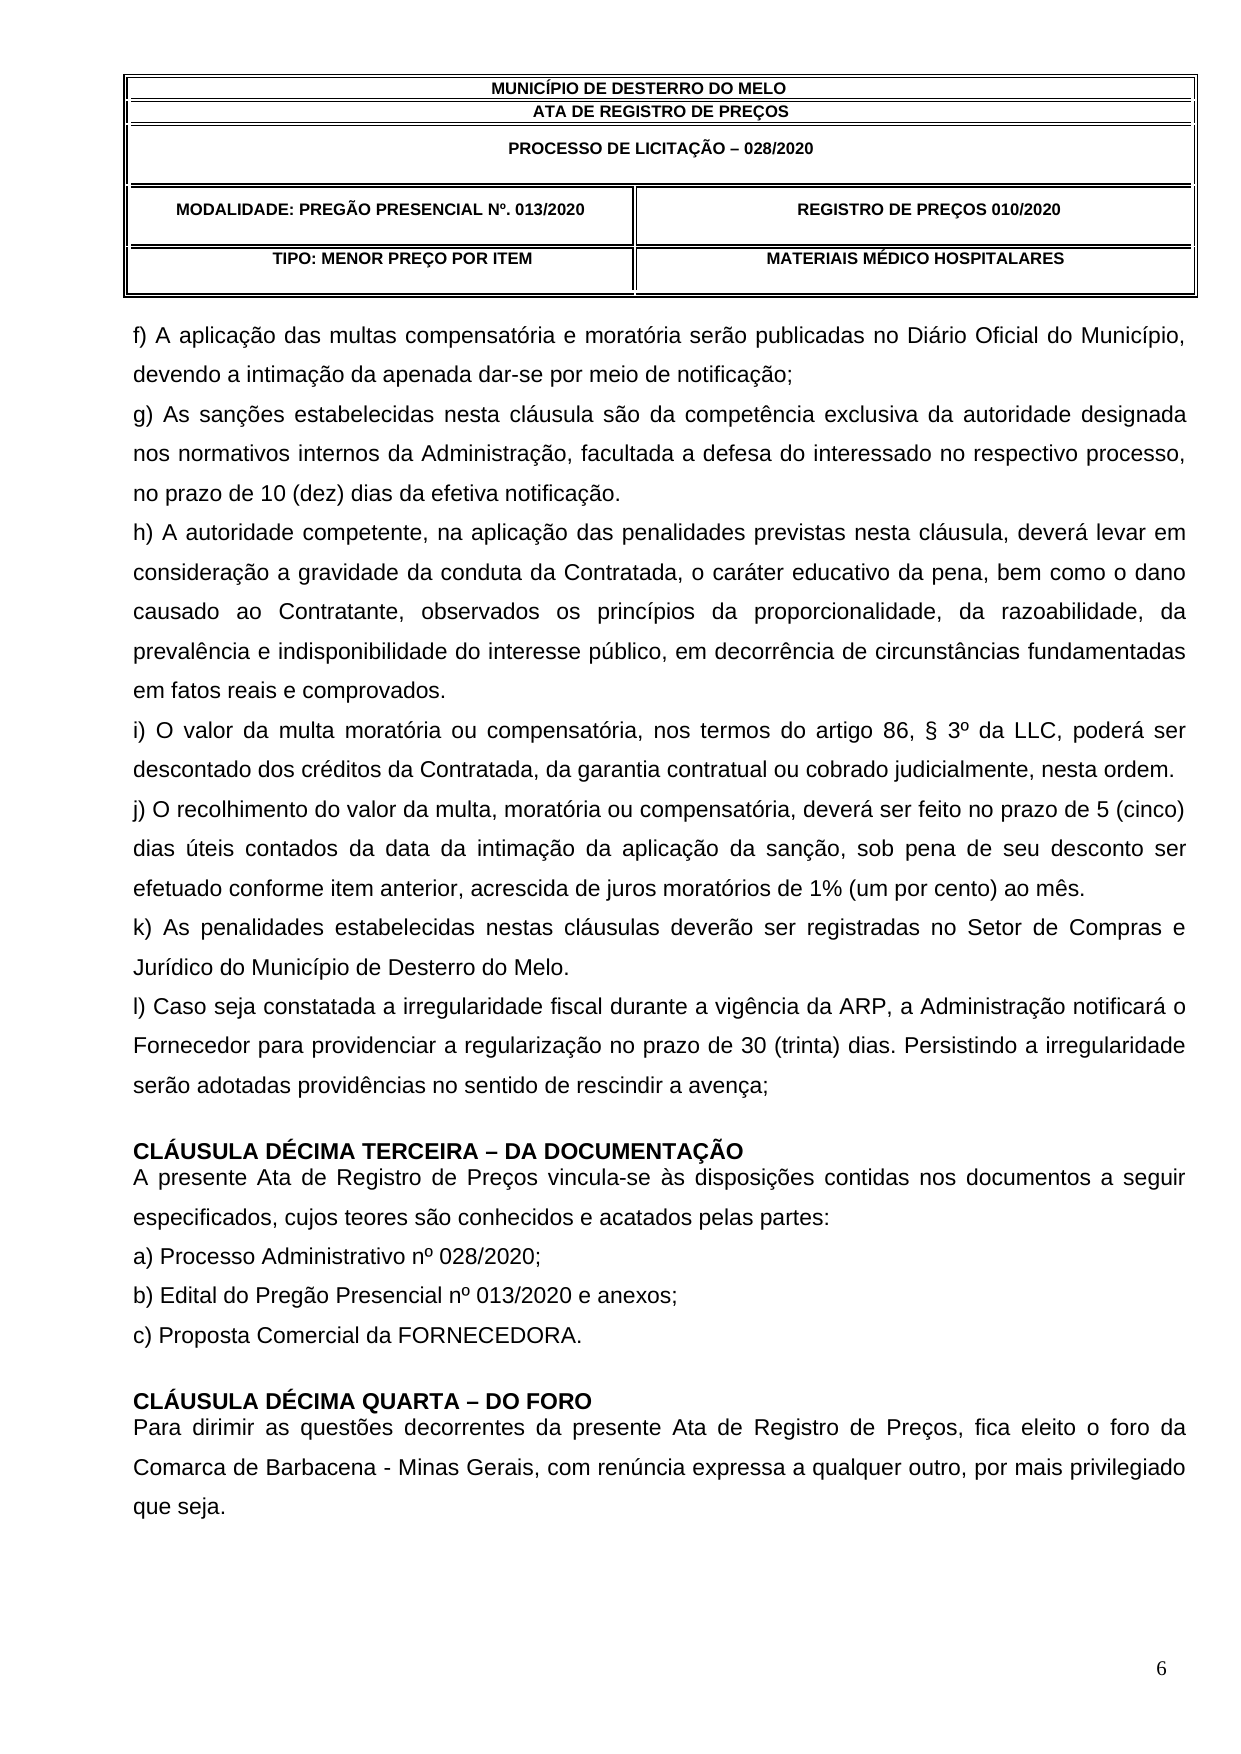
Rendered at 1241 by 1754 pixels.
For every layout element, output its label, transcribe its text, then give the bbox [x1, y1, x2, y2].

text l) Caso seja constatada a irregularidade fiscal durante a vigência da ARP, a Administração notificará o Fornecedor para providenciar a regularização no prazo de 30 (trinta) dias. Persistindo a irregularidade serão adotadas providências no sentido de rescindir a avença; [133, 993, 1187, 1098]
text Para dirimir as questões decorrentes da presente Ata de Registro de Preços, fica eleito o foro da Comarca de Barbacena - Minas Gerais, com renúncia expressa a qualquer outro, por mais privilegiado que seja. [133, 1414, 1187, 1519]
text h) A autoridade competente, na aplicação das penalidades previstas nesta cláusula, deverá levar em consideração a gravidade da conduta da Contratada, o caráter educativo da pena, bem como o dano causado ao Contratante, observados os princípios da proporcionalidade, da razoabilidade, da prevalência e indisponibilidade do interesse público, em decorrência de circunstâncias fundamentadas em fatos reais e comprovados. [133, 519, 1187, 703]
text a) Processo Administrativo nº 028/2020; [133, 1243, 1187, 1269]
text g) As sanções estabelecidas nesta cláusula são da competência exclusiva da autoridade designada nos normativos internos da Administração, facultada a defesa do interessado no respectivo processo, no prazo de 10 (dez) dias da efetiva notificação. [133, 401, 1187, 506]
text j) O recolhimento do valor da multa, moratória ou compensatória, deverá ser feito no prazo de 5 (cinco) dias úteis contados da data da intimação da aplicação da sanção, sob pena de seu desconto ser efetuado conforme item anterior, acrescida de juros moratórios de 1% (um por cento) ao mês. [133, 796, 1187, 901]
text k) As penalidades estabelecidas nestas cláusulas deverão ser registradas no Setor de Compras e Jurídico do Município de Desterro do Melo. [133, 914, 1187, 980]
text i) O valor da multa moratória ou compensatória, nos termos do artigo 86, § 3º da LLC, poderá ser descontado dos créditos da Contratada, da garantia contratual ou cobrado judicialmente, nesta ordem. [133, 717, 1187, 782]
text c) Proposta Comercial da FORNECEDORA. [133, 1322, 1187, 1348]
text b) Edital do Pregão Presencial nº 013/2020 e anexos; [133, 1282, 1187, 1309]
text A presente Ata de Registro de Preços vincula-se às disposições contidas nos documentos a seguir especificados, cujos teores são conhecidos e acatados pelas partes: [133, 1164, 1187, 1230]
text CLÁUSULA DÉCIMA QUARTA – DO FORO [133, 1388, 1187, 1414]
text f) A aplicação das multas compensatória e moratória serão publicadas no Diário Oficial do Município, devendo a intimação da apenada dar-se por meio de notificação; [133, 322, 1187, 388]
text CLÁUSULA DÉCIMA TERCEIRA – DA DOCUMENTAÇÃO [133, 1138, 1187, 1164]
